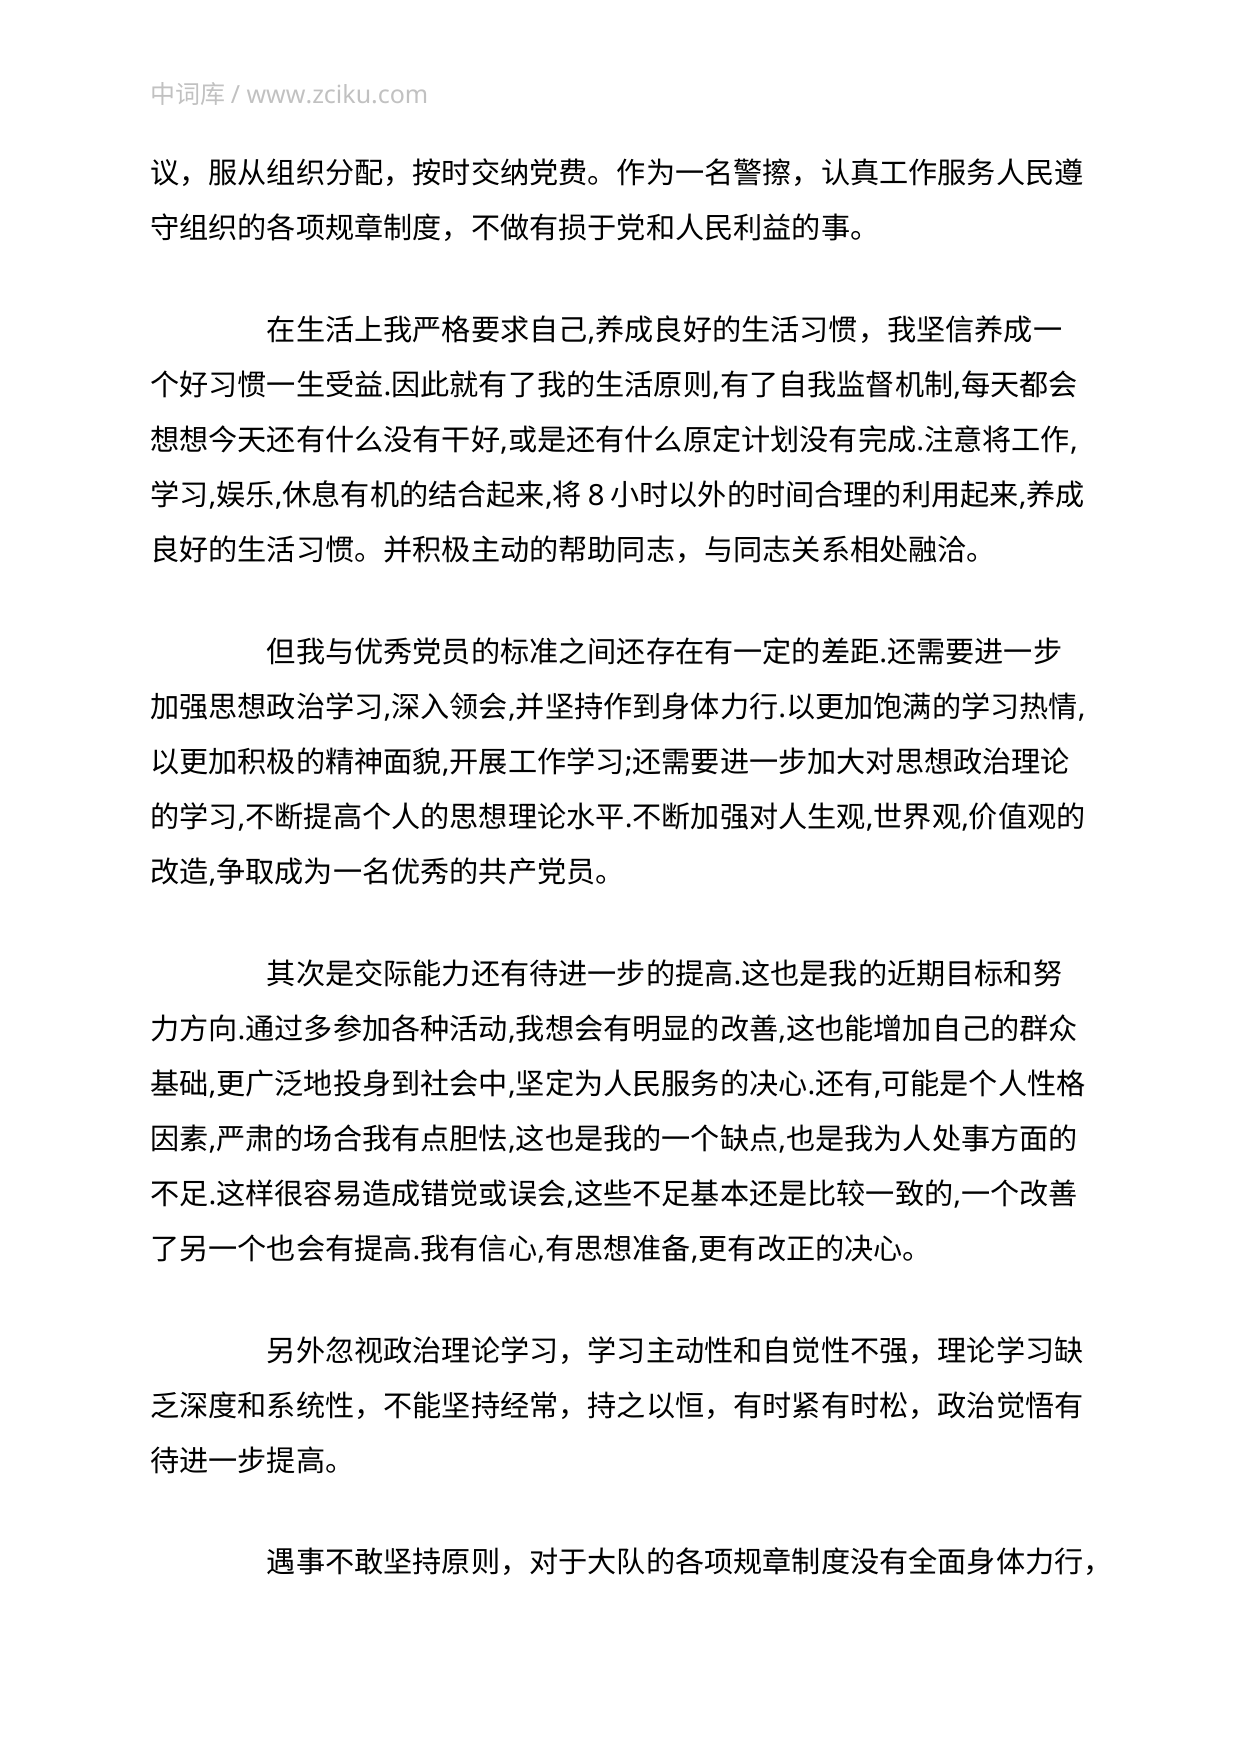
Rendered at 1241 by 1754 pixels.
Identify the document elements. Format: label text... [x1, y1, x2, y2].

text 在生活上我严格要求自己,养成良好的生活习惯，我坚信养成一个好习惯一生受益.因此就有了我的生活原则,有了自我监督机制,每天都会想想今天还有什么没有干好,或是还有什么原定计划没有完成.注意将工作,学习,娱乐,休息有机的结合起来,将8小时以外的时间合理的利用起来,养成良好的生活习惯。并积极主动的帮助同志，与同志关系相处融洽。 [150, 307, 1090, 569]
text 但我与优秀党员的标准之间还存在有一定的差距.还需要进一步加强思想政治学习,深入领会,并坚持作到身体力行.以更加饱满的学习热情,以更加积极的精神面貌,开展工作学习;还需要进一步加大对思想政治理论的学习,不断提高个人的思想理论水平.不断加强对人生观,世界观,价值观的改造,争取成为一名优秀的共产党员。 [150, 628, 1090, 891]
text 另外忽视政治理论学习，学习主动性和自觉性不强，理论学习缺乏深度和系统性，不能坚持经常，持之以恒，有时紧有时松，政治觉悟有待进一步提高。 [150, 1327, 1090, 1479]
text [150, 1539, 1090, 1581]
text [150, 150, 1090, 247]
text 其次是交际能力还有待进一步的提高.这也是我的近期目标和努力方向.通过多参加各种活动,我想会有明显的改善,这也能增加自己的群众基础,更广泛地投身到社会中,坚定为人民服务的决心.还有,可能是个人性格因素,严肃的场合我有点胆怯,这也是我的一个缺点,也是我为人处事方面的不足.这样很容易造成错觉或误会,这些不足基本还是比较一致的,一个改善了另一个也会有提高.我有信心,有思想准备,更有改正的决心。 [150, 950, 1090, 1268]
